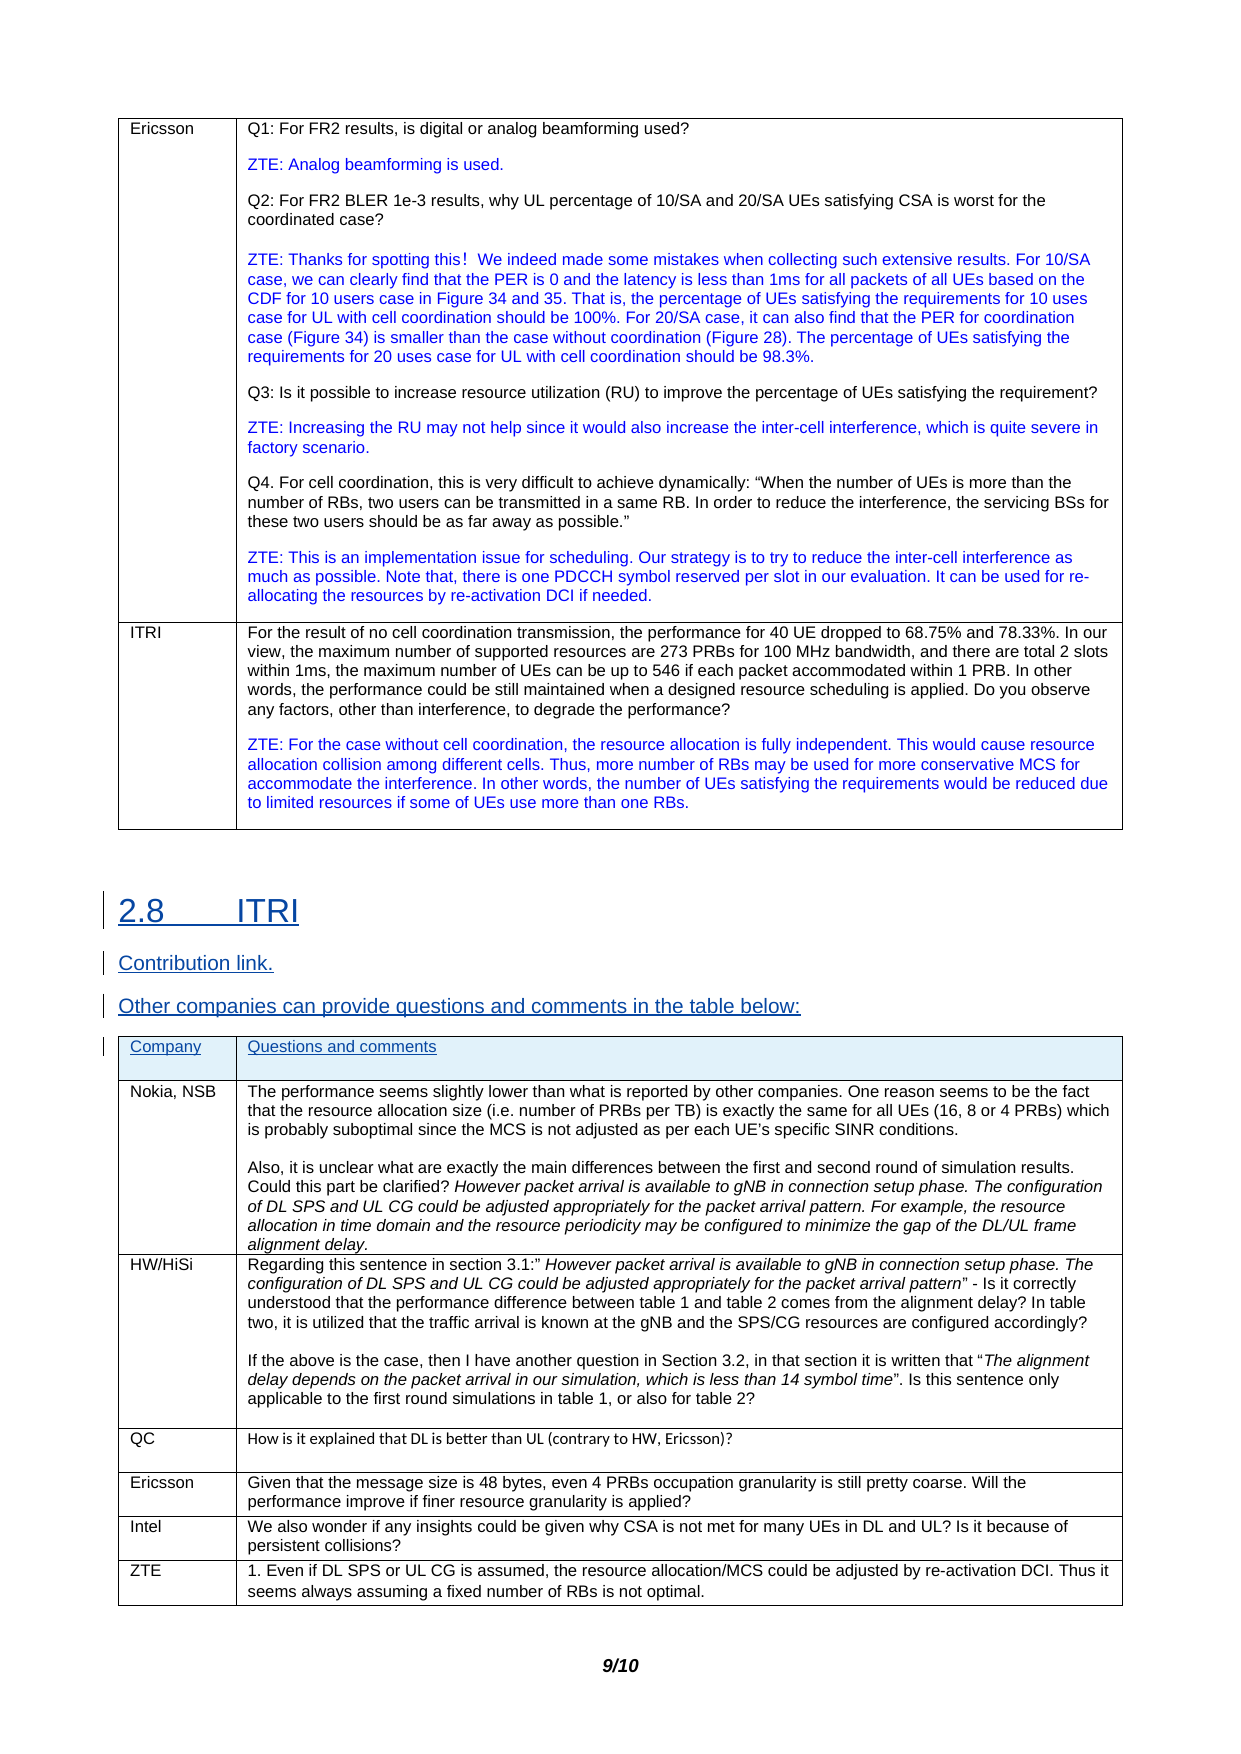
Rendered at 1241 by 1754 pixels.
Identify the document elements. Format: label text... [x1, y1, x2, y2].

table_cell Q1: For FR2 results, is digital or analog beamforming used? ZTE: Analog beamforming is used. Q2: For FR2 BLER 1e-3 results, why UL percentage of 10/SA and 20/SA UEs satisfying CSA is worst for the coordinated case? ZTE: Thanks for spotting this！We indeed made some mistakes when collecting such extensive results. For 10/SA case, we can clearly find that the PER is 0 and the latency is less than 1ms for all packets of all UEs based on the CDF for 10 users case in Figure 34 and 35. That is, the percentage of UEs satisfying the requirements for 10 uses case for UL with cell coordination should be 100%. For 20/SA case, it can also find that the PER for coordination case (Figure 34) is smaller than the case without coordination (Figure 28). The percentage of UEs satisfying the requirements for 20 uses case for UL with cell coordination should be 98.3%. Q3: Is it possible to increase resource utilization (RU) to improve the percentage of UEs satisfying the requirement? ZTE: Increasing the RU may not help since it would also increase the inter-cell interference, which is quite severe in factory scenario. Q4. For cell coordination, this is very difficult to achieve dynamically: “When the number of UEs is more than the number of RBs, two users can be transmitted in a same RB. In order to reduce the interference, the servicing BSs for these two users should be as far away as possible.” ZTE: This is an implementation issue for scheduling. Our strategy is to try to reduce the inter-cell interference as much as possible. Note that, there is one PDCCH symbol reserved per slot in our evaluation. It can be used for re-allocating the resources by re-activation DCI if needed. [237, 119, 1122, 622]
table_cell The performance seems slightly lower than what is reported by other companies. One reason seems to be the fact that the resource allocation size (i.e. number of PRBs per TB) is exactly the same for all UEs (16, 8 or 4 PRBs) which is probably suboptimal since the MCS is not adjusted as per each UE’s specific SINR conditions. Also, it is unclear what are exactly the main differences between the first and second round of simulation results. Could this part be clarified? However packet arrival is available to gNB in connection setup phase. The configuration of DL SPS and UL CG could be adjusted appropriately for the packet arrival pattern. For example, the resource allocation in time domain and the resource periodicity may be configured to minimize the gap of the DL/UL frame alignment delay. [237, 1081, 1122, 1254]
table_cell Ericsson [119, 1473, 236, 1516]
table_cell Intel [119, 1517, 236, 1560]
table_cell Regarding this sentence in section 3.1:” However packet arrival is available to gNB in connection setup phase. The configuration of DL SPS and UL CG could be adjusted appropriately for the packet arrival pattern” - Is it correctly understood that the performance difference between table 1 and table 2 comes from the alignment delay? In table two, it is utilized that the traffic arrival is known at the gNB and the SPS/CG resources are configured accordingly? If the above is the case, then I have another question in Section 3.2, in that section it is written that “The alignment delay depends on the packet arrival in our simulation, which is less than 14 symbol time”. Is this sentence only applicable to the first round simulations in table 1, or also for table 2? [237, 1255, 1122, 1427]
table_cell We also wonder if any insights could be given why CSA is not met for many UEs in DL and UL? Is it because of persistent collisions? [237, 1517, 1122, 1560]
table_cell Nokia, NSB [119, 1081, 236, 1254]
table_cell For the result of no cell coordination transmission, the performance for 40 UE dropped to 68.75% and 78.33%. In our view, the maximum number of supported resources are 273 PRBs for 100 MHz bandwidth, and there are total 2 slots within 1ms, the maximum number of UEs can be up to 546 if each packet accommodated within 1 PRB. In other words, the performance could be still maintained when a designed resource scheduling is applied. Do you observe any factors, other than interference, to degrade the performance? ZTE: For the case without cell coordination, the resource allocation is fully independent. This would cause resource allocation collision among different cells. Thus, more number of RBs may be used for more conservative MCS for accommodate the interference. In other words, the number of UEs satisfying the requirements would be reduced due to limited resources if some of UEs use more than one RBs. [237, 623, 1122, 828]
table_cell QC [119, 1429, 236, 1472]
table_cell Ericsson [119, 119, 236, 622]
table_cell HW/HiSi [119, 1255, 236, 1427]
table_cell How is it explained that DL is better than UL (contrary to HW, Ericsson)? [237, 1429, 1122, 1472]
table_cell ITRI [119, 623, 236, 828]
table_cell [237, 1561, 1122, 1604]
table_cell Given that the message size is 48 bytes, even 4 PRBs occupation granularity is still pretty coarse. Will the performance improve if finer resource granularity is applied? [237, 1473, 1122, 1516]
table_cell ZTE [119, 1561, 236, 1604]
